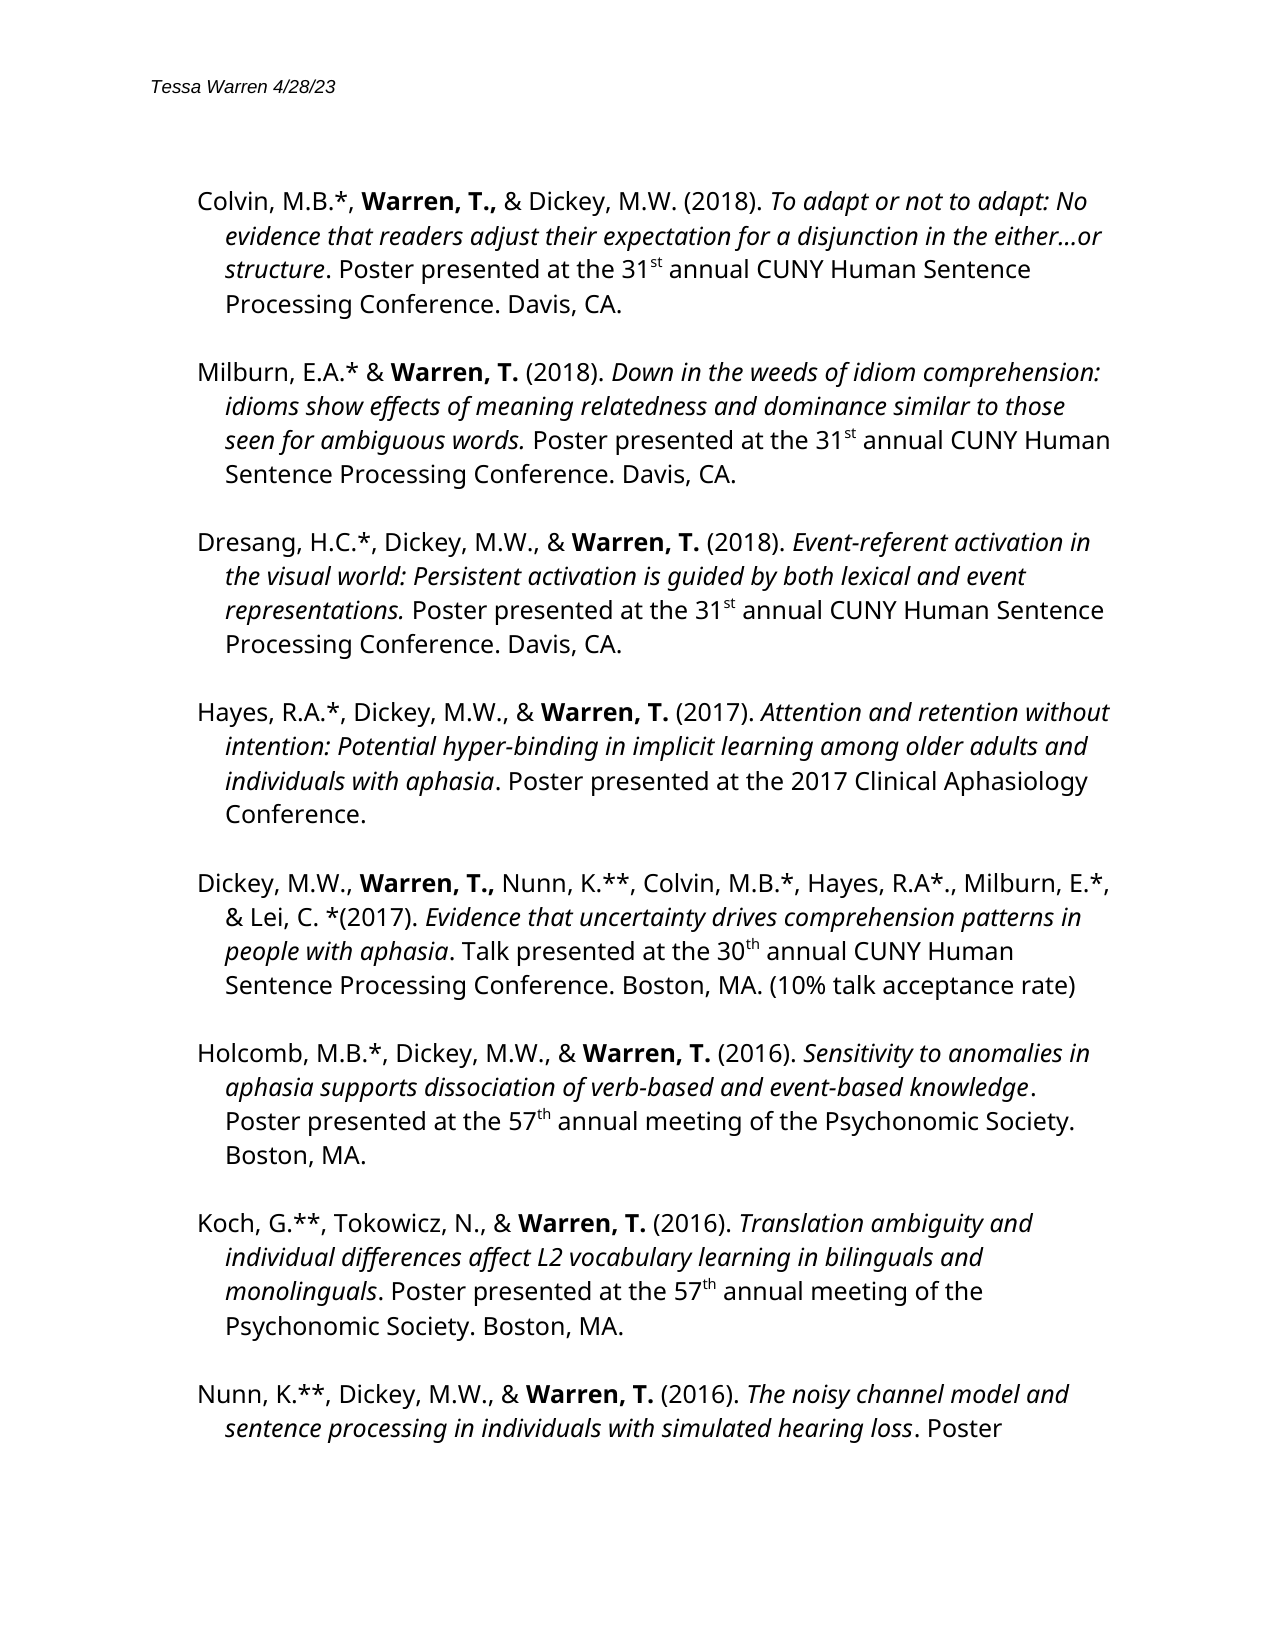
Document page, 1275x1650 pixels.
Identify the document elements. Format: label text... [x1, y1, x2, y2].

text Dickey, M.W., Warren, T., Nunn, K.**, Colvin, M.B.*, Hayes, R.A*., Milburn, E.*, & Lei, C. *(2017). Evidence that uncertainty drives comprehension patterns in people with aphasia. Talk presented at the 30th annual CUNY Human Sentence Processing Conference. Boston, MA. (10% talk acceptance rate) [197, 865, 1116, 1002]
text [197, 1376, 1116, 1444]
text Koch, G.**, Tokowicz, N., & Warren, T. (2016). Translation ambiguity and individual differences affect L2 vocabulary learning in bilinguals and monolinguals. Poster presented at the 57th annual meeting of the Psychonomic Society. Boston, MA. [197, 1206, 1116, 1342]
text Hayes, R.A.*, Dickey, M.W., & Warren, T. (2017). Attention and retention without intention: Potential hyper-binding in implicit learning among older adults and individuals with aphasia. Poster presented at the 2017 Clinical Aphasiology Conference. [197, 695, 1116, 831]
text Milburn, E.A.* & Warren, T. (2018). Down in the weeds of idiom comprehension: idioms show effects of meaning relatedness and dominance similar to those seen for ambiguous words. Poster presented at the 31st annual CUNY Human Sentence Processing Conference. Davis, CA. [197, 354, 1116, 491]
text Holcomb, M.B.*, Dickey, M.W., & Warren, T. (2016). Sensitivity to anomalies in aphasia supports dissociation of verb-based and event-based knowledge. Poster presented at the 57th annual meeting of the Psychonomic Society. Boston, MA. [197, 1036, 1116, 1172]
text Dresang, H.C.*, Dickey, M.W., & Warren, T. (2018). Event-referent activation in the visual world: Persistent activation is guided by both lexical and event representations. Poster presented at the 31st annual CUNY Human Sentence Processing Conference. Davis, CA. [197, 525, 1116, 661]
text Colvin, M.B.*, Warren, T., & Dickey, M.W. (2018). To adapt or not to adapt: No evidence that readers adjust their expectation for a disjunction in the either...or structure. Poster presented at the 31st annual CUNY Human Sentence Processing Conference. Davis, CA. [197, 184, 1116, 320]
